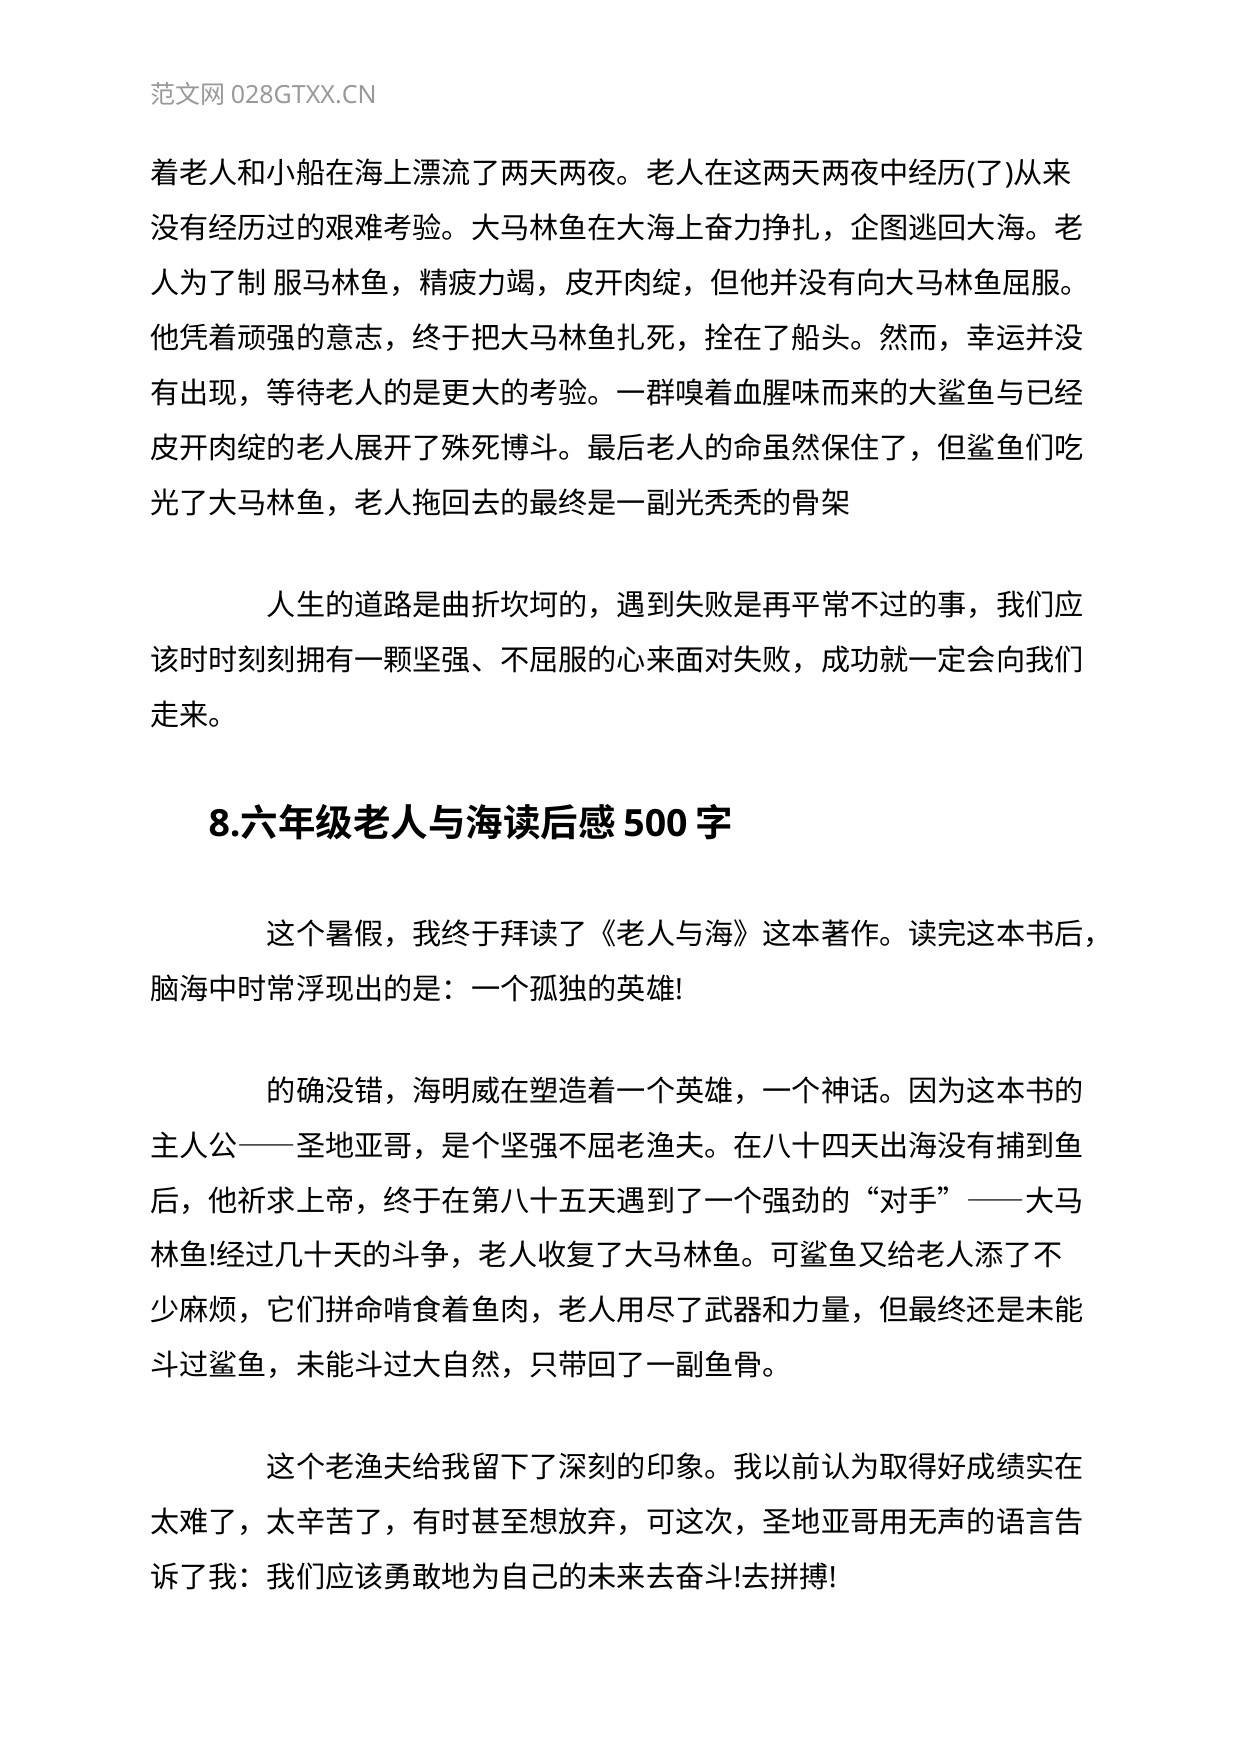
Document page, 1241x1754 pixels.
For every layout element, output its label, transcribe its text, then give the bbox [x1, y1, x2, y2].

text 这个暑假，我终于拜读了《老人与海》这本著作。读完这本书后，脑海中时常浮现出的是：一个孤独的英雄! [150, 910, 1090, 1008]
text 人生的道路是曲折坎坷的，遇到失败是再平常不过的事，我们应该时时刻刻拥有一颗坚强、不屈服的心来面对失败，成功就一定会向我们走来。 [150, 581, 1090, 733]
text 这个老渔夫给我留下了深刻的印象。我以前认为取得好成绩实在太难了，太辛苦了，有时甚至想放弃，可这次，圣地亚哥用无声的语言告诉了我：我们应该勇敢地为自己的未来去奋斗!去拼搏! [150, 1444, 1090, 1596]
text 的确没错，海明威在塑造着一个英雄，一个神话。因为这本书的主人公——圣地亚哥，是个坚强不屈老渔夫。在八十四天出海没有捕到鱼后，他祈求上帝，终于在第八十五天遇到了一个强劲的“对手”——大马林鱼!经过几十天的斗争，老人收复了大马林鱼。可鲨鱼又给老人添了不少麻烦，它们拼命啃食着鱼肉，老人用尽了武器和力量，但最终还是未能斗过鲨鱼，未能斗过大自然，只带回了一副鱼骨。 [150, 1067, 1090, 1384]
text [150, 150, 1090, 522]
text 8.六年级老人与海读后感500字 [150, 793, 1090, 847]
